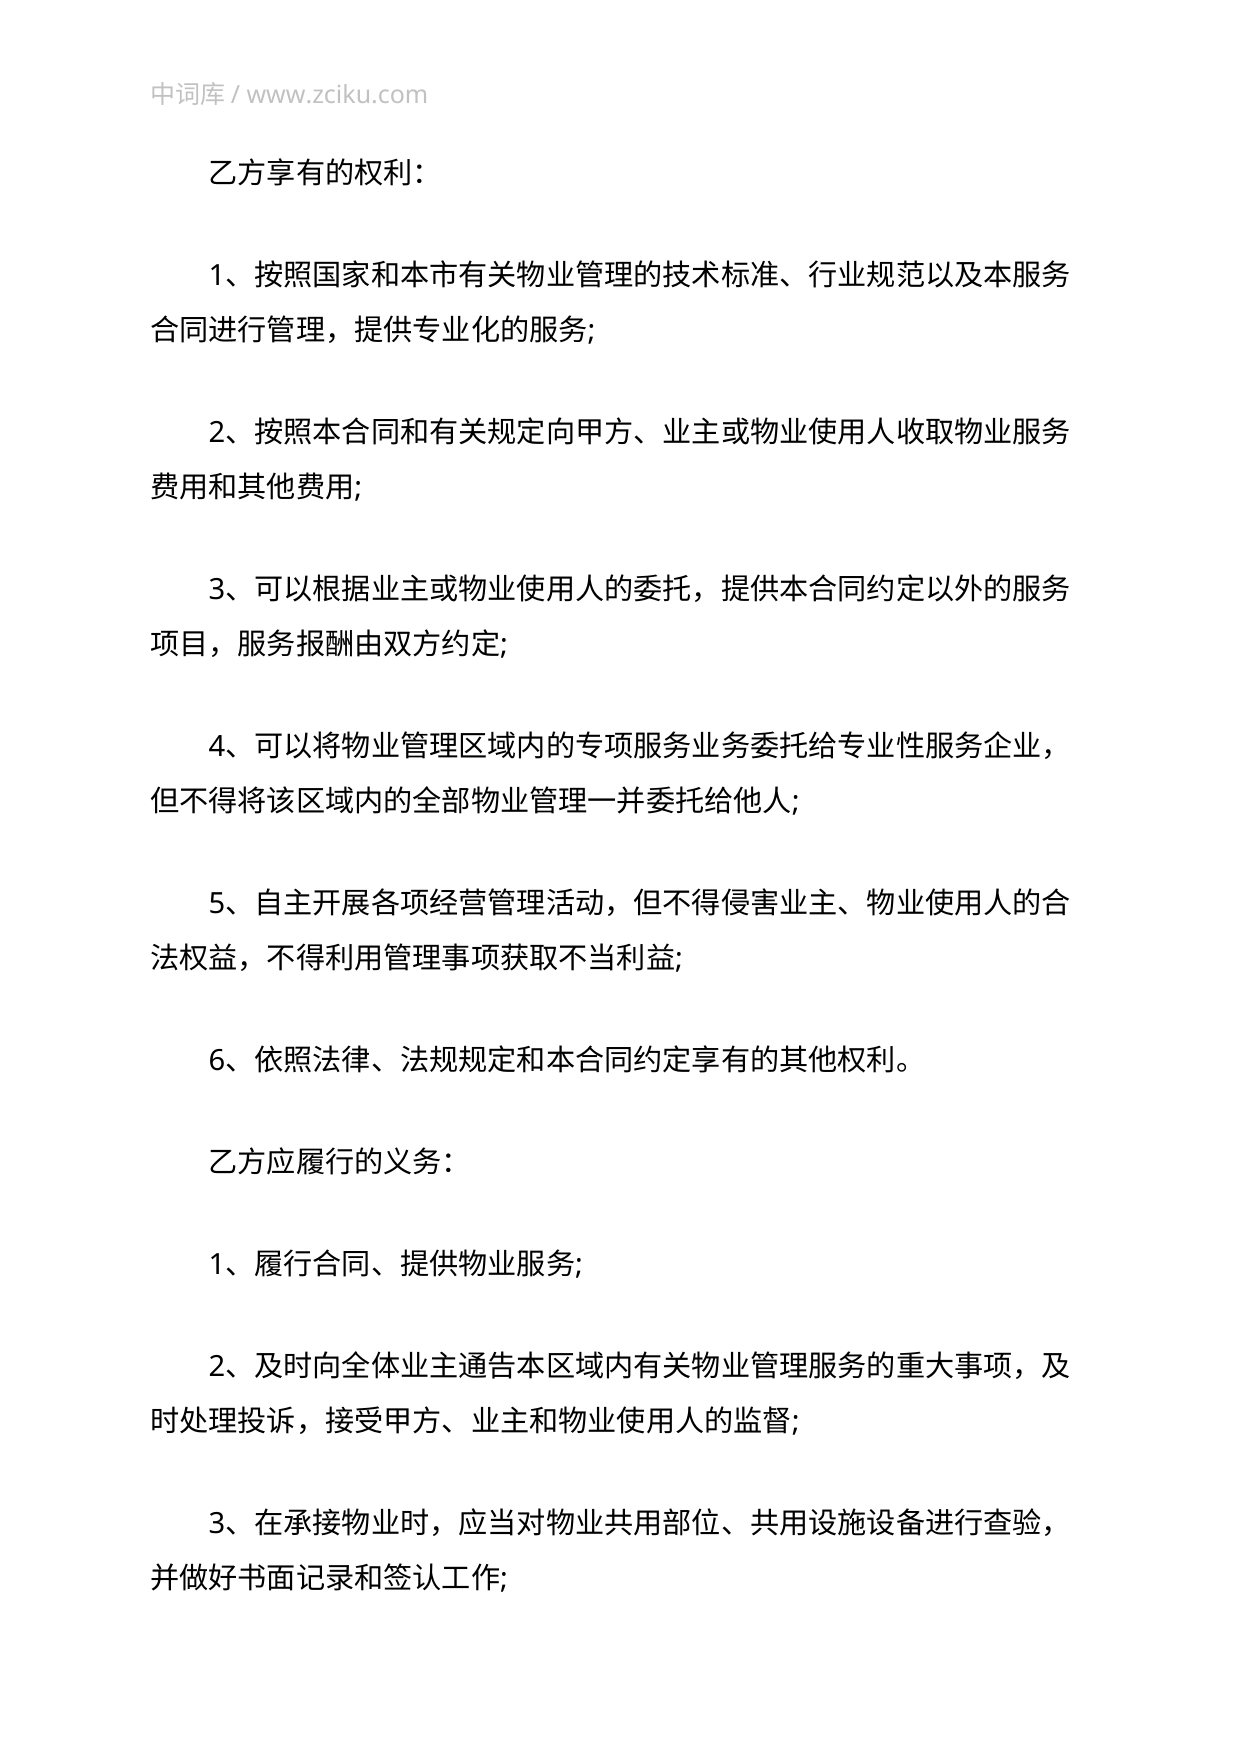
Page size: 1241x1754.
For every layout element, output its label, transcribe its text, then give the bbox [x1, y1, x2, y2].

text 乙方享有的权利： [150, 150, 1090, 192]
text 5、自主开展各项经营管理活动，但不得侵害业主、物业使用人的合法权益，不得利用管理事项获取不当利益; [150, 880, 1090, 977]
text 3、在承接物业时，应当对物业共用部位、共用设施设备进行查验，并做好书面记录和签认工作; [150, 1499, 1090, 1597]
text 2、及时向全体业主通告本区域内有关物业管理服务的重大事项，及时处理投诉，接受甲方、业主和物业使用人的监督; [150, 1342, 1090, 1440]
text 4、可以将物业管理区域内的专项服务业务委托给专业性服务企业，但不得将该区域内的全部物业管理一并委托给他人; [150, 723, 1090, 820]
text 1、履行合同、提供物业服务; [150, 1240, 1090, 1283]
text 1、按照国家和本市有关物业管理的技术标准、行业规范以及本服务合同进行管理，提供专业化的服务; [150, 252, 1090, 349]
text 2、按照本合同和有关规定向甲方、业主或物业使用人收取物业服务费用和其他费用; [150, 409, 1090, 506]
text 乙方应履行的义务： [150, 1139, 1090, 1181]
text 6、依照法律、法规规定和本合同约定享有的其他权利。 [150, 1037, 1090, 1079]
text 3、可以根据业主或物业使用人的委托，提供本合同约定以外的服务项目，服务报酬由双方约定; [150, 566, 1090, 663]
